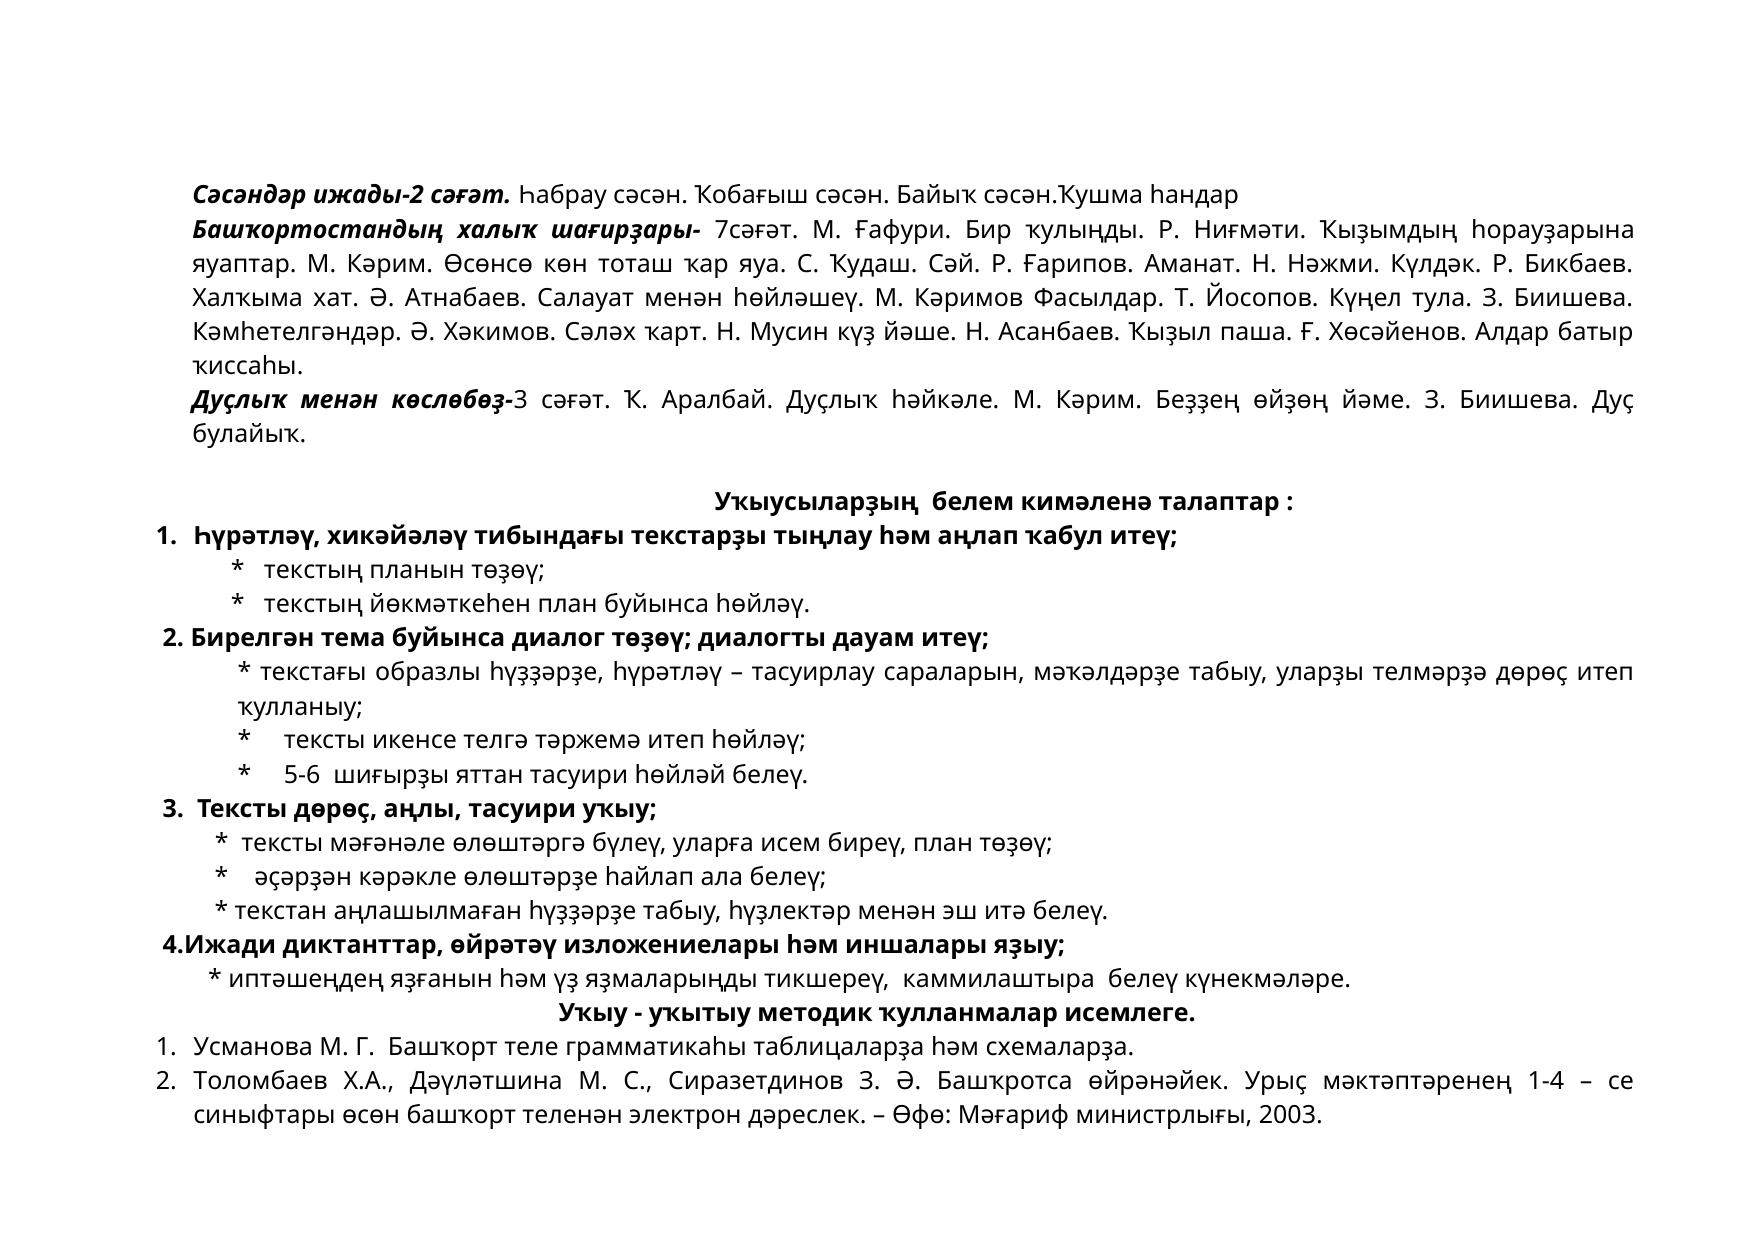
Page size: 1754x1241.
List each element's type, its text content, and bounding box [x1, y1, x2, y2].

text * әҫәрҙән кәрәкле өлөштәрҙе һайлап ала белеү; [162, 858, 1636, 892]
text * текстағы образлы һүҙҙәрҙе, һүрәтләү – тасуирлау сараларын, мәҡәлдәрҙе табыу, уларҙы телмәрҙә дөрөҫ итеп ҡулланыу; [237, 654, 1636, 722]
text * тексты мәғәнәле өлөштәргә бүлеү, уларға исем биреү, план төҙөү; [162, 824, 1636, 858]
text * текстың йөкмәткеһен план буйынса һөйләү. [231, 586, 1636, 620]
text * 5-6 шиғырҙы яттан тасуири һөйләй белеү. [237, 756, 1636, 790]
text Дуҫлыҡ менән көслөбөҙ-3 сәғәт. Ҡ. Аралбай. Дуҫлыҡ һәйкәле. М. Кәрим. Беҙҙең өйҙөң йәме. З. Биишева. Дуҫ булайыҡ. [192, 382, 1636, 450]
text * тексты икенсе телгә тәржемә итеп һөйләү; [237, 722, 1636, 756]
text Сәсәндәр ижады-2 сәғәт. Һабрау сәсән. Ҡобағыш сәсән. Байыҡ сәсән.Ҡушма һандар [192, 177, 1636, 211]
list Усманова М. Г. Башҡорт теле грамматикаһы таблицаларҙа һәм схемаларҙа. [156, 1029, 1636, 1063]
list Һүрәтләү, хикәйәләү тибындағы текстарҙы тыңлау һәм аңлап ҡабул итеү; [156, 518, 1636, 552]
text Уҡыусыларҙың белем кимәленә талаптар : [118, 484, 1636, 518]
text 4.Ижади диктанттар, өйрәтәү изложениелары һәм иншалары яҙыу; [162, 927, 1636, 961]
text Башҡортостандың халыҡ шағирҙары- 7сәғәт. М. Ғафури. Бир ҡулыңды. Р. Ниғмәти. Ҡыҙымдың һорауҙарына яуаптар. М. Кәрим. Өсөнсө көн тоташ ҡар яуа. С. Ҡудаш. Сәй. Р. Ғарипов. Аманат. Н. Нәжми. Күлдәк. Р. Бикбаев. Халҡыма хат. Ә. Атнабаев. Салауат менән һөйләшеү. М. Кәримов Фасылдар. Т. Йосопов. Күңел тула. З. Биишева. Кәмһетелгәндәр. Ә. Хәкимов. Сәләх ҡарт. Н. Мусин күҙ йәше. Н. Асанбаев. Ҡыҙыл паша. Ғ. Хөсәйенов. Алдар батыр ҡиссаһы. [192, 211, 1636, 382]
text * текстың планын төҙөү; [231, 552, 1636, 586]
text 2. Бирелгән тема буйынса диалог төҙөү; диалогты дауам итеү; [162, 620, 1636, 654]
text Уҡыу - уҡытыу методик ҡулланмалар исемлеге. [118, 995, 1636, 1029]
text * иптәшеңдең яҙғанын һәм үҙ яҙмаларыңды тикшереү, каммилаштыра белеү күнекмәләре. [162, 961, 1636, 995]
text * текстан аңлашылмаған һүҙҙәрҙе табыу, һүҙлектәр менән эш итә белеү. [162, 892, 1636, 927]
text 3. Тексты дөрөҫ, аңлы, тасуири уҡыу; [162, 790, 1636, 824]
list Толомбаев Х.А., Дәүләтшина М. С., Сиразетдинов З. Ә. Башҡротса өйрәнәйек. Урыҫ мәктәптәренең 1-4 – се синыфтары өсөн башҡорт теленән электрон дәреслек. – Өфө: Мәғариф министрлығы, 2003. [156, 1063, 1636, 1131]
